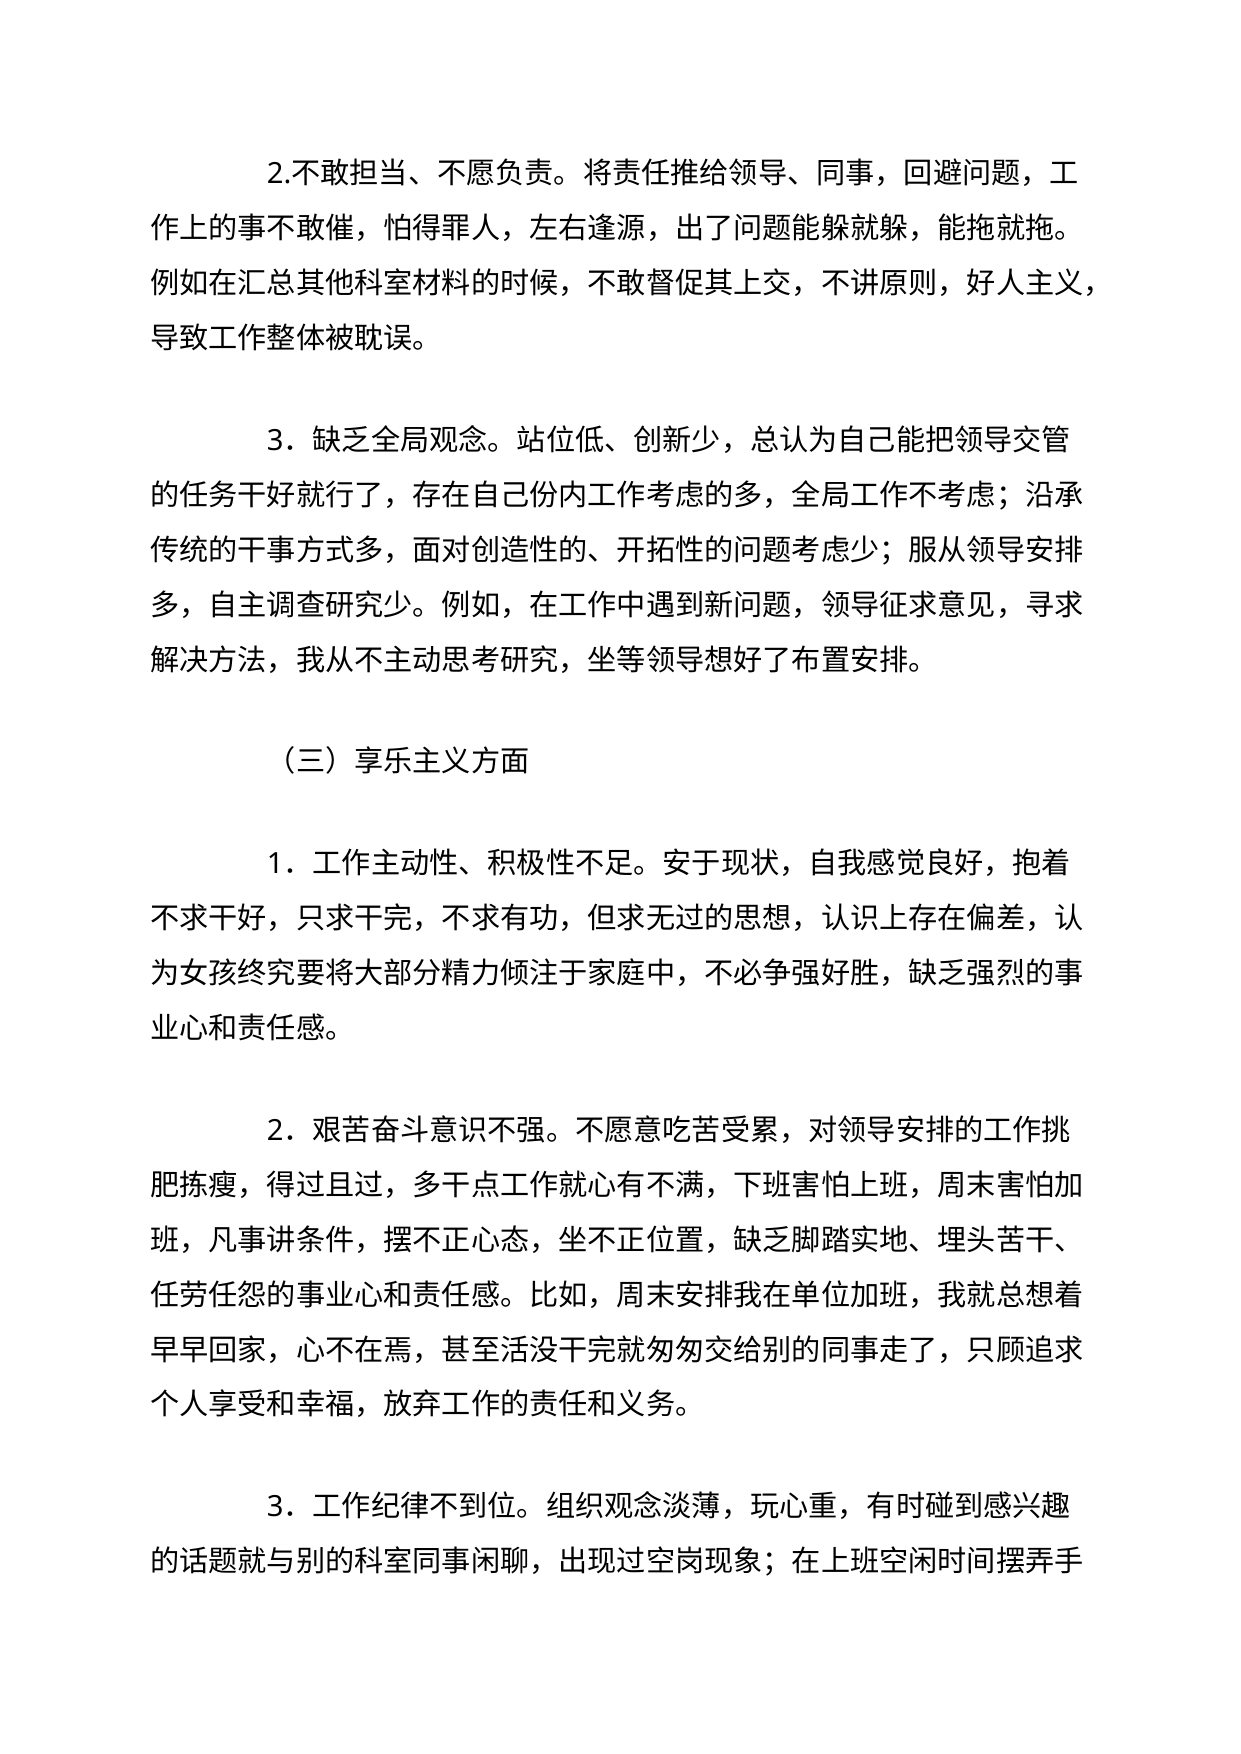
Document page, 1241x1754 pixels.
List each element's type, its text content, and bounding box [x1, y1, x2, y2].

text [150, 1483, 1090, 1580]
text 3．缺乏全局观念。站位低、创新少，总认为自己能把领导交管的任务干好就行了，存在自己份内工作考虑的多，全局工作不考虑；沿承传统的干事方式多，面对创造性的、开拓性的问题考虑少；服从领导安排多，自主调查研究少。例如，在工作中遇到新问题，领导征求意见，寻求解决方法，我从不主动思考研究，坐等领导想好了布置安排。 [150, 417, 1090, 678]
text 2．艰苦奋斗意识不强。不愿意吃苦受累，对领导安排的工作挑肥拣瘦，得过且过，多干点工作就心有不满，下班害怕上班，周末害怕加班，凡事讲条件，摆不正心态，坐不正位置，缺乏脚踏实地、埋头苦干、任劳任怨的事业心和责任感。比如，周末安排我在单位加班，我就总想着早早回家，心不在焉，甚至活没干完就匆匆交给别的同事走了，只顾追求个人享受和幸福，放弃工作的责任和义务。 [150, 1106, 1090, 1423]
text （三）享乐主义方面 [150, 738, 1090, 780]
text 1．工作主动性、积极性不足。安于现状，自我感觉良好，抱着不求干好，只求干完，不求有功，但求无过的思想，认识上存在偏差，认为女孩终究要将大部分精力倾注于家庭中，不必争强好胜，缺乏强烈的事业心和责任感。 [150, 840, 1090, 1047]
text 2.不敢担当、不愿负责。将责任推给领导、同事，回避问题，工作上的事不敢催，怕得罪人，左右逢源，出了问题能躲就躲，能拖就拖。例如在汇总其他科室材料的时候，不敢督促其上交，不讲原则，好人主义，导致工作整体被耽误。 [150, 150, 1090, 357]
